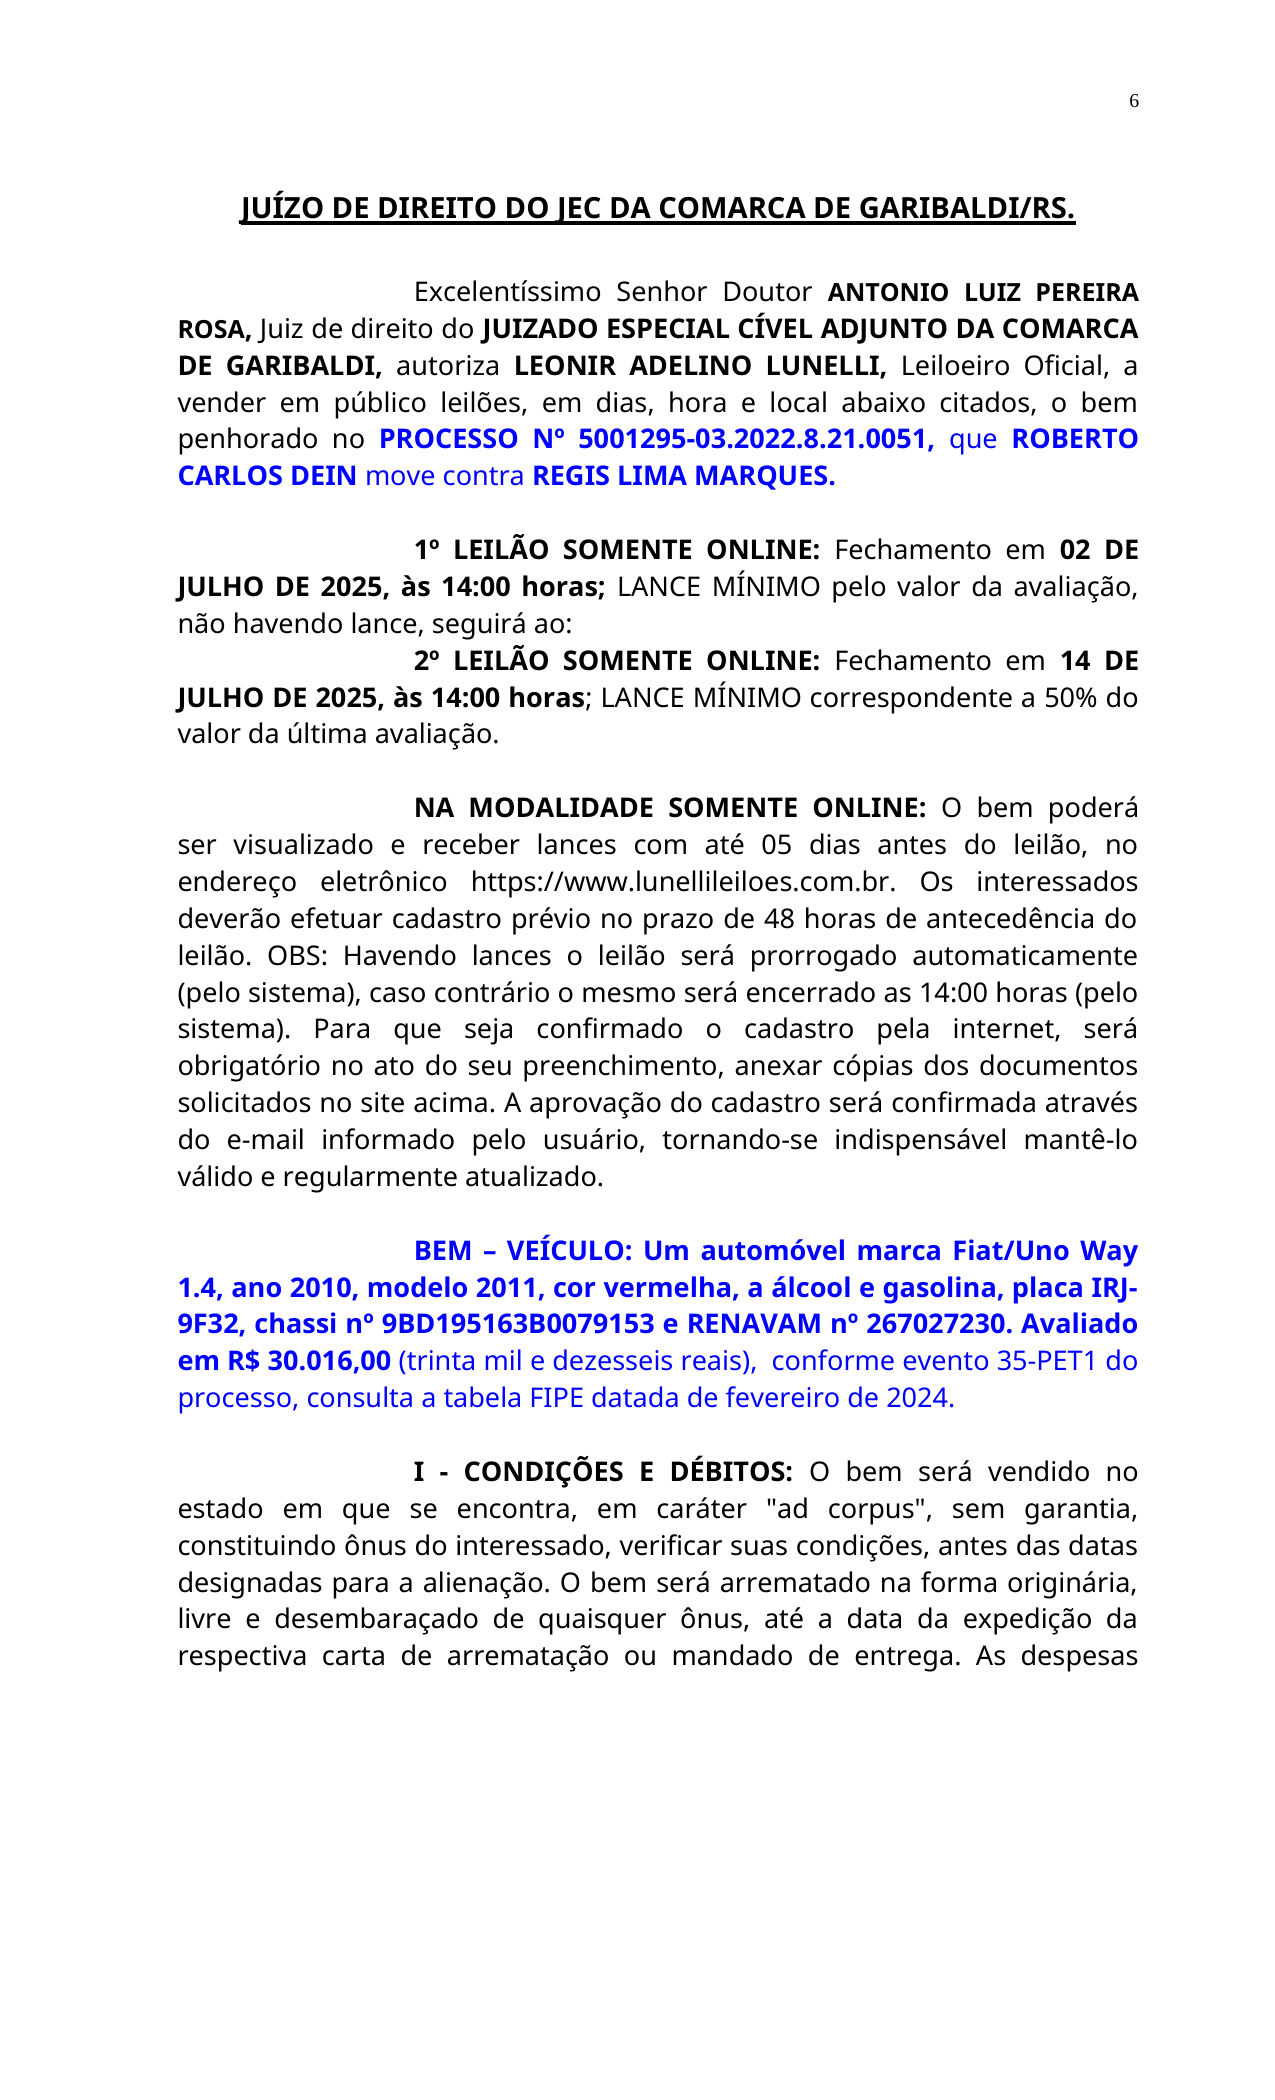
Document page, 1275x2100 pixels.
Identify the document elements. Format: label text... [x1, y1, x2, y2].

text JUÍZO DE DIREITO DO JEC DA COMARCA DE GARIBALDI/RS. [177, 187, 1139, 227]
text Excelentíssimo Senhor Doutor ANTONIO LUIZ PEREIRA ROSA, Juiz de direito do JUIZADO ESPECIAL CÍVEL ADJUNTO DA COMARCA DE GARIBALDI, autoriza LEONIR ADELINO LUNELLI, Leiloeiro Oficial, a vender em público leilões, em dias, hora e local abaixo citados, o bem penhorado no PROCESSO Nº 5001295-03.2022.8.21.0051, que ROBERTO CARLOS DEIN move contra REGIS LIMA MARQUES. [177, 272, 1139, 494]
text 1º LEILÃO SOMENTE ONLINE: Fechamento em 02 DE JULHO DE 2025, às 14:00 horas; LANCE MÍNIMO pelo valor da avaliação, não havendo lance, seguirá ao: [177, 531, 1139, 641]
text BEM – VEÍCULO: Um automóvel marca Fiat/Uno Way 1.4, ano 2010, modelo 2011, cor vermelha, a álcool e gasolina, placa IRJ-9F32, chassi nº 9BD195163B0079153 e RENAVAM nº 267027230. Avaliado em R$ 30.016,00 (trinta mil e dezesseis reais), conforme evento 35-PET1 do processo, consulta a tabela FIPE datada de fevereiro de 2024. [177, 1231, 1139, 1416]
text 2º LEILÃO SOMENTE ONLINE: Fechamento em 14 DE JULHO DE 2025, às 14:00 horas; LANCE MÍNIMO correspondente a 50% do valor da última avaliação. [177, 641, 1139, 752]
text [177, 1452, 1139, 1674]
text NA MODALIDADE SOMENTE ONLINE: O bem poderá ser visualizado e receber lances com até 05 dias antes do leilão, no endereço eletrônico https://www.lunellileiloes.com.br. Os interessados deverão efetuar cadastro prévio no prazo de 48 horas de antecedência do leilão. OBS: Havendo lances o leilão será prorrogado automaticamente (pelo sistema), caso contrário o mesmo será encerrado as 14:00 horas (pelo sistema). Para que seja confirmado o cadastro pela internet, será obrigatório no ato do seu preenchimento, anexar cópias dos documentos solicitados no site acima. A aprovação do cadastro será confirmada através do e-mail informado pelo usuário, tornando-se indispensável mantê-lo válido e regularmente atualizado. [177, 789, 1139, 1194]
